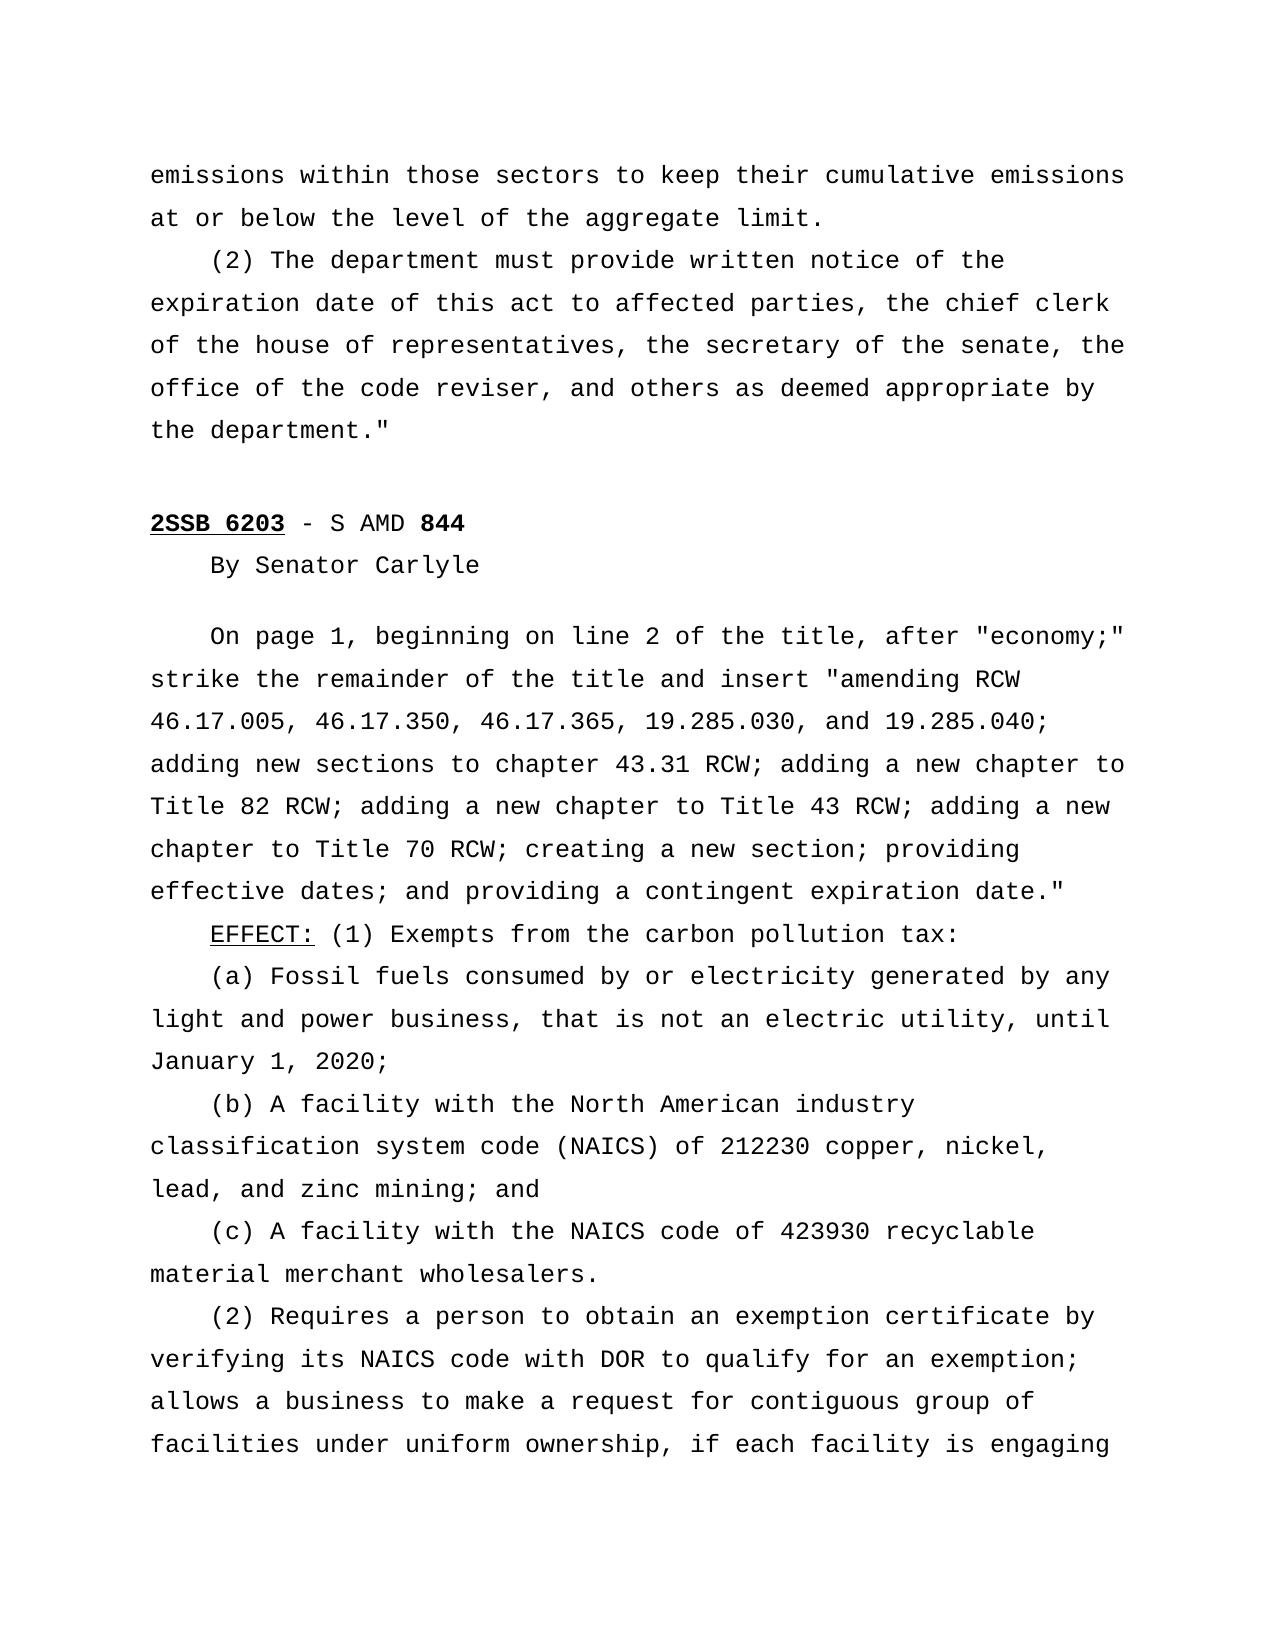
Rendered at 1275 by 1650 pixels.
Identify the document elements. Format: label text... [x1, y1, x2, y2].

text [150, 150, 1125, 235]
text On page 1, beginning on line 2 of the title, after "economy;" strike the remainder of the title and insert "amending RCW 46.17.005, 46.17.350, 46.17.365, 19.285.030, and 19.285.040; adding new sections to chapter 43.31 RCW; adding a new chapter to Title 82 RCW; adding a new chapter to Title 43 RCW; adding a new chapter to Title 70 RCW; creating a new section; providing effective dates; and providing a contingent expiration date." [150, 611, 1125, 908]
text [150, 1291, 1125, 1461]
text EFFECT: (1) Exempts from the carbon pollution tax: [150, 908, 1125, 951]
text By Senator Carlyle [150, 540, 1125, 582]
text (c) A facility with the NAICS code of 423930 recyclable material merchant wholesalers. [150, 1206, 1125, 1291]
text (b) A facility with the North American industry classification system code (NAICS) of 212230 copper, nickel, lead, and zinc mining; and [150, 1078, 1125, 1206]
text (2) The department must provide written notice of the expiration date of this act to affected parties, the chief clerk of the house of representatives, the secretary of the senate, the office of the code reviser, and others as deemed appropriate by the department." [150, 235, 1125, 447]
text 2SSB 6203 - S AMD 844 [150, 497, 1125, 540]
text (a) Fossil fuels consumed by or electricity generated by any light and power business, that is not an electric utility, until January 1, 2020; [150, 951, 1125, 1078]
